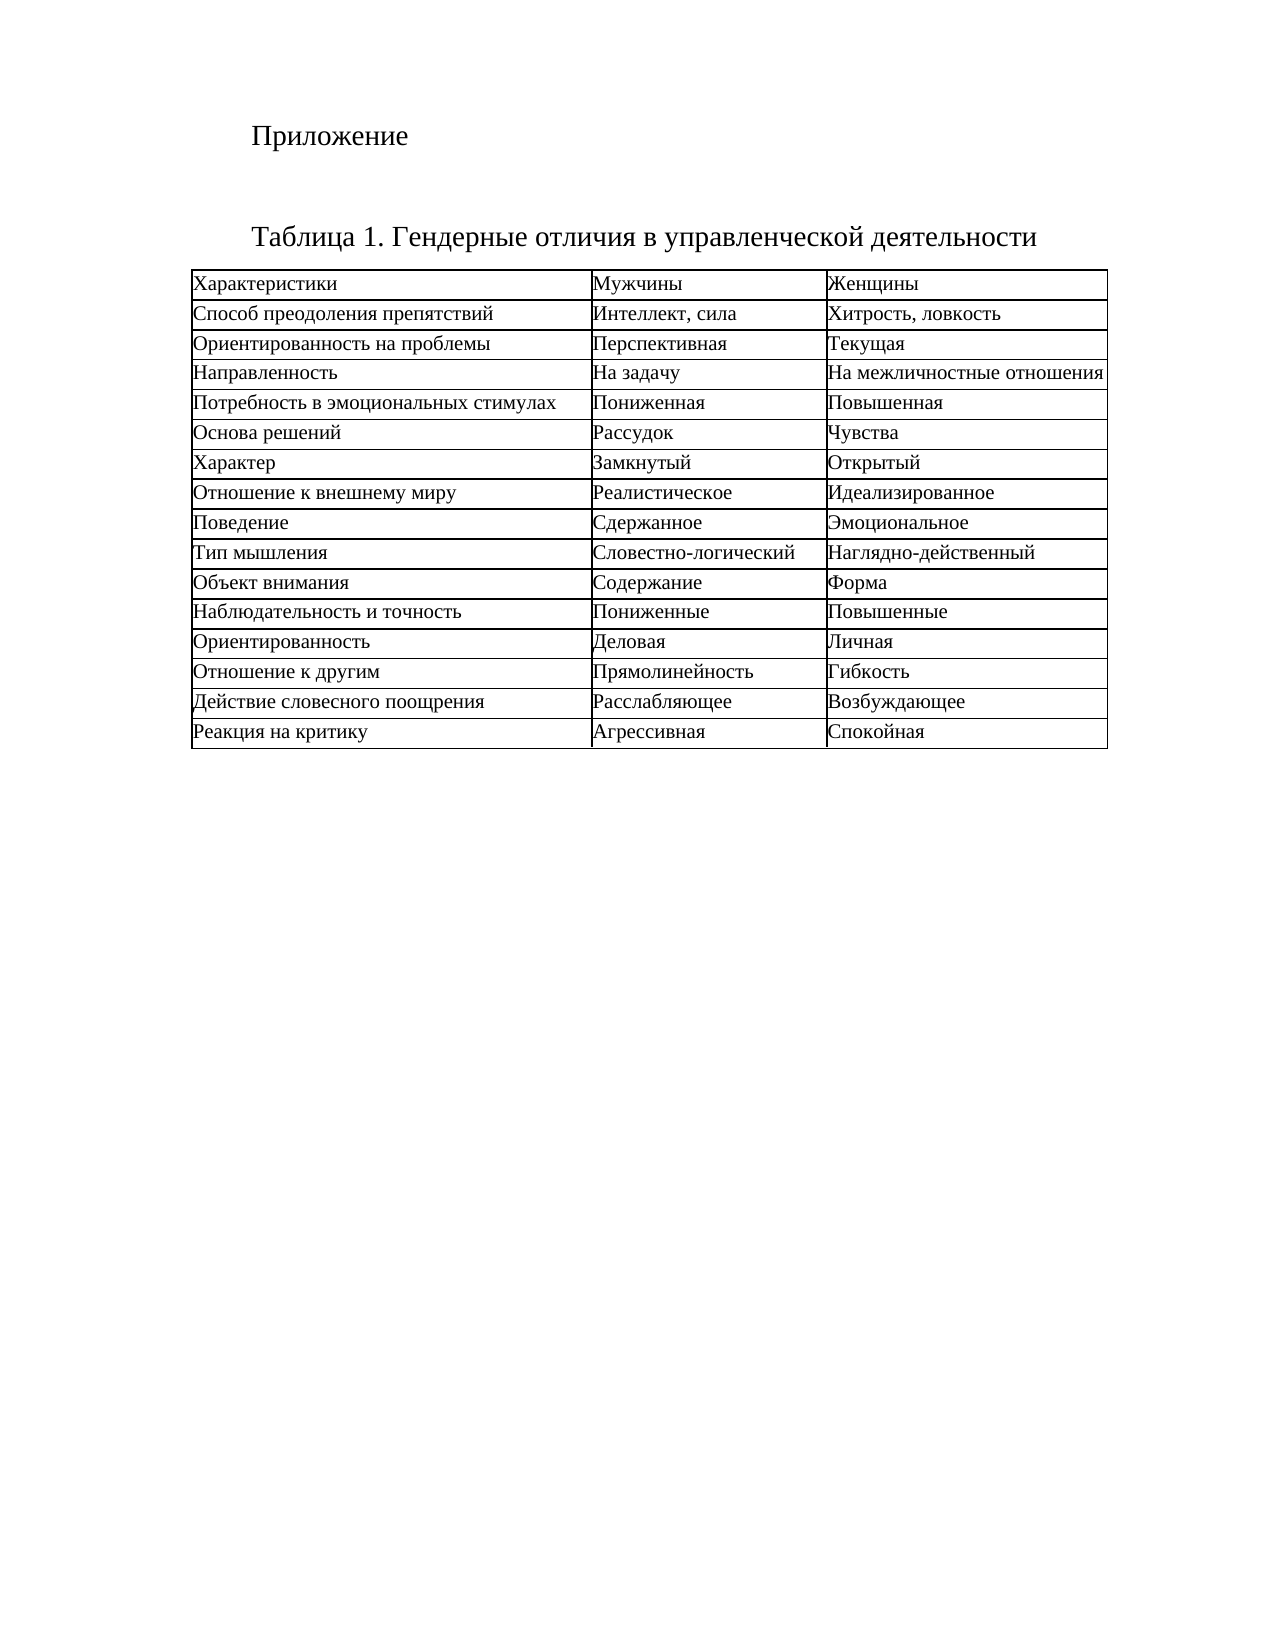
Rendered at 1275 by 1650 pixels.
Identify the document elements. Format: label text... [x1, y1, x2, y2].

table_cell На задачу [593, 360, 826, 389]
text Приложение [177, 118, 1186, 152]
table_cell Ориентированность [193, 630, 591, 658]
table_cell Действие словесного поощрения [193, 689, 591, 717]
table_cell Замкнутый [593, 450, 826, 478]
table_cell Гибкость [828, 659, 1107, 688]
table_cell Поведение [193, 510, 591, 538]
table_cell Перспективная [593, 331, 826, 359]
table_cell Открытый [828, 450, 1107, 478]
table_cell Рассудок [593, 420, 826, 448]
table_cell Отношение к другим [193, 659, 591, 688]
table_cell Расслабляющее [593, 689, 826, 717]
table_cell Прямолинейность [593, 659, 826, 688]
table_cell Форма [828, 570, 1107, 598]
table_cell Текущая [828, 331, 1107, 359]
table_cell Повышенная [828, 390, 1107, 418]
table_cell Потребность в эмоциональных стимулах [193, 390, 591, 418]
table_cell На межличностные отношения [828, 360, 1107, 389]
table_header Женщины [828, 271, 1107, 299]
table_cell Характер [193, 450, 591, 478]
table_cell Тип мышления [193, 540, 591, 568]
table_cell Сдержанное [593, 510, 826, 538]
table_cell Реалистическое [593, 480, 826, 508]
table_cell Реакция на критику [193, 719, 591, 747]
table_header Мужчины [593, 271, 826, 299]
table_cell Агрессивная [593, 719, 826, 747]
table_cell Личная [828, 630, 1107, 658]
table_cell Наглядно-действенный [828, 540, 1107, 568]
table_cell Содержание [593, 570, 826, 598]
table_cell Чувства [828, 420, 1107, 448]
text Таблица 1. Гендерные отличия в управленческой деятельности [177, 219, 1186, 252]
table_cell Способ преодоления препятствий [193, 301, 591, 329]
table_cell Спокойная [828, 719, 1107, 747]
table_cell Основа решений [193, 420, 591, 448]
table_cell Возбуждающее [828, 689, 1107, 717]
table_header Характеристики [193, 271, 591, 299]
table_cell Повышенные [828, 600, 1107, 628]
table_cell Пониженная [593, 390, 826, 418]
table_cell Ориентированность на проблемы [193, 331, 591, 359]
table_cell Объект внимания [193, 570, 591, 598]
table_cell Пониженные [593, 600, 826, 628]
table_cell Словестно-логический [593, 540, 826, 568]
table_cell Направленность [193, 360, 591, 389]
table_cell Отношение к внешнему миру [193, 480, 591, 508]
table_cell Деловая [593, 630, 826, 658]
table_cell Идеализированное [828, 480, 1107, 508]
table_cell Эмоциональное [828, 510, 1107, 538]
table_cell Хитрость, ловкость [828, 301, 1107, 329]
table_cell Наблюдательность и точность [193, 600, 591, 628]
table_cell Интеллект, сила [593, 301, 826, 329]
